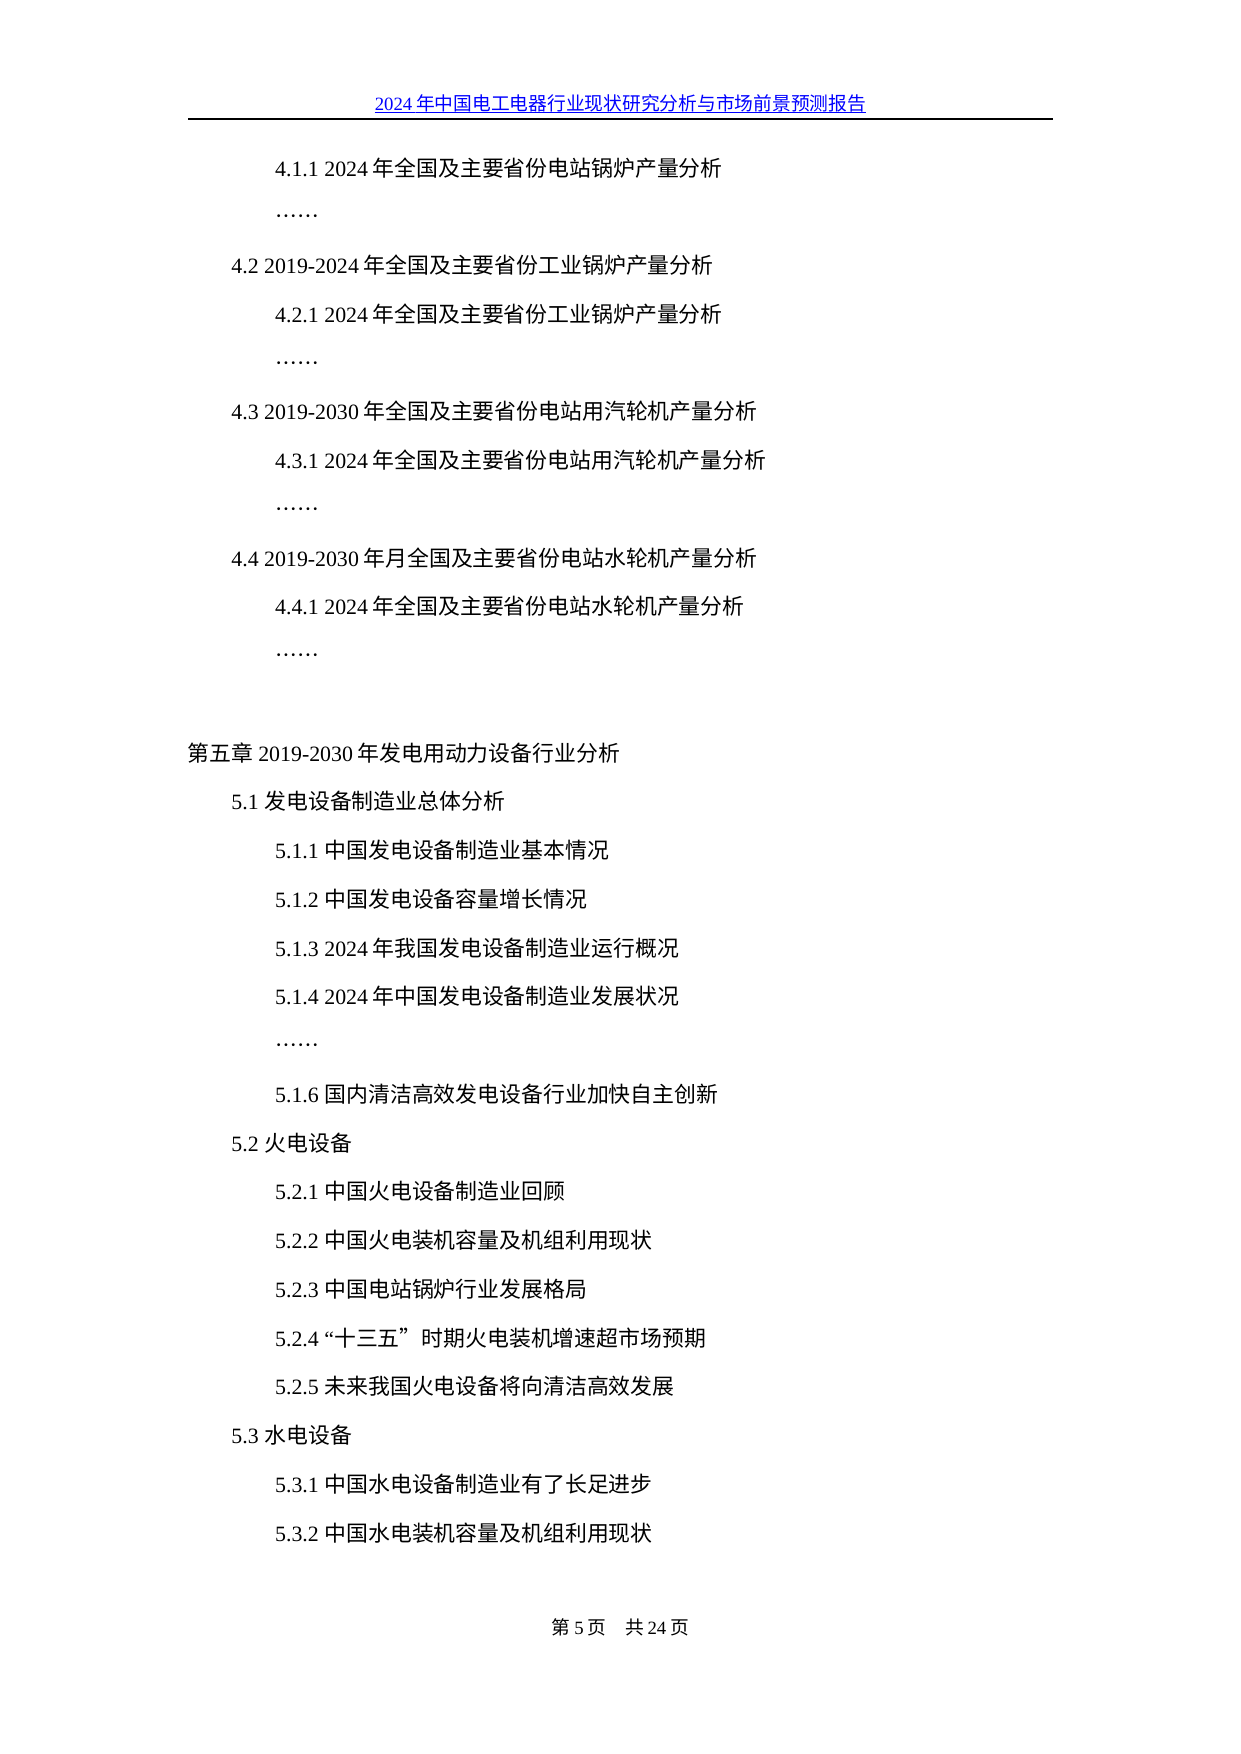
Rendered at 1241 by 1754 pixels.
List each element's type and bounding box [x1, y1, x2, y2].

text [187, 150, 1053, 1548]
